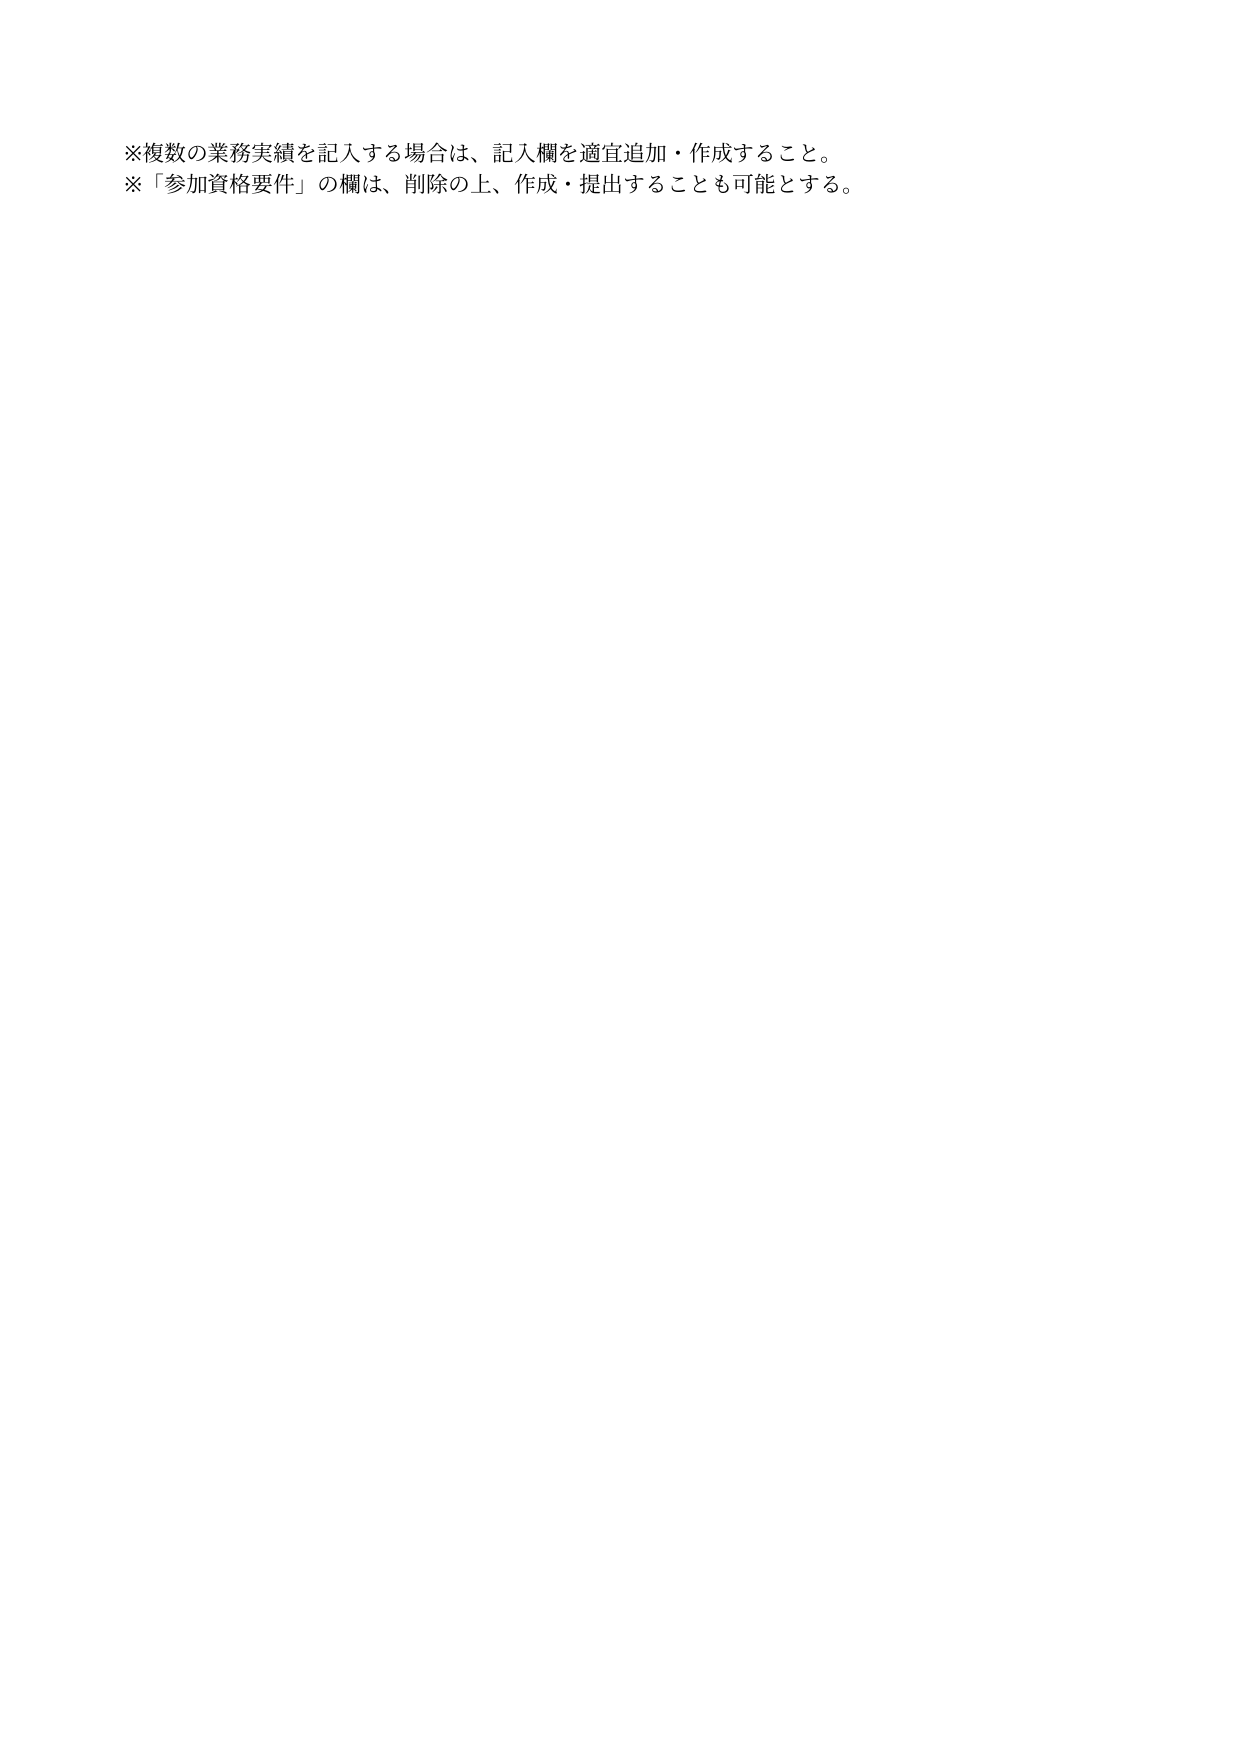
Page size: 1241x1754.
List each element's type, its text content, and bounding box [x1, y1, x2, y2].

text ※複数の業務実績を記入する場合は、記入欄を適宜追加・作成すること。 [124, 136, 1116, 167]
text ※「参加資格要件」の欄は、削除の上、作成・提出することも可能とする。 [124, 167, 1116, 199]
